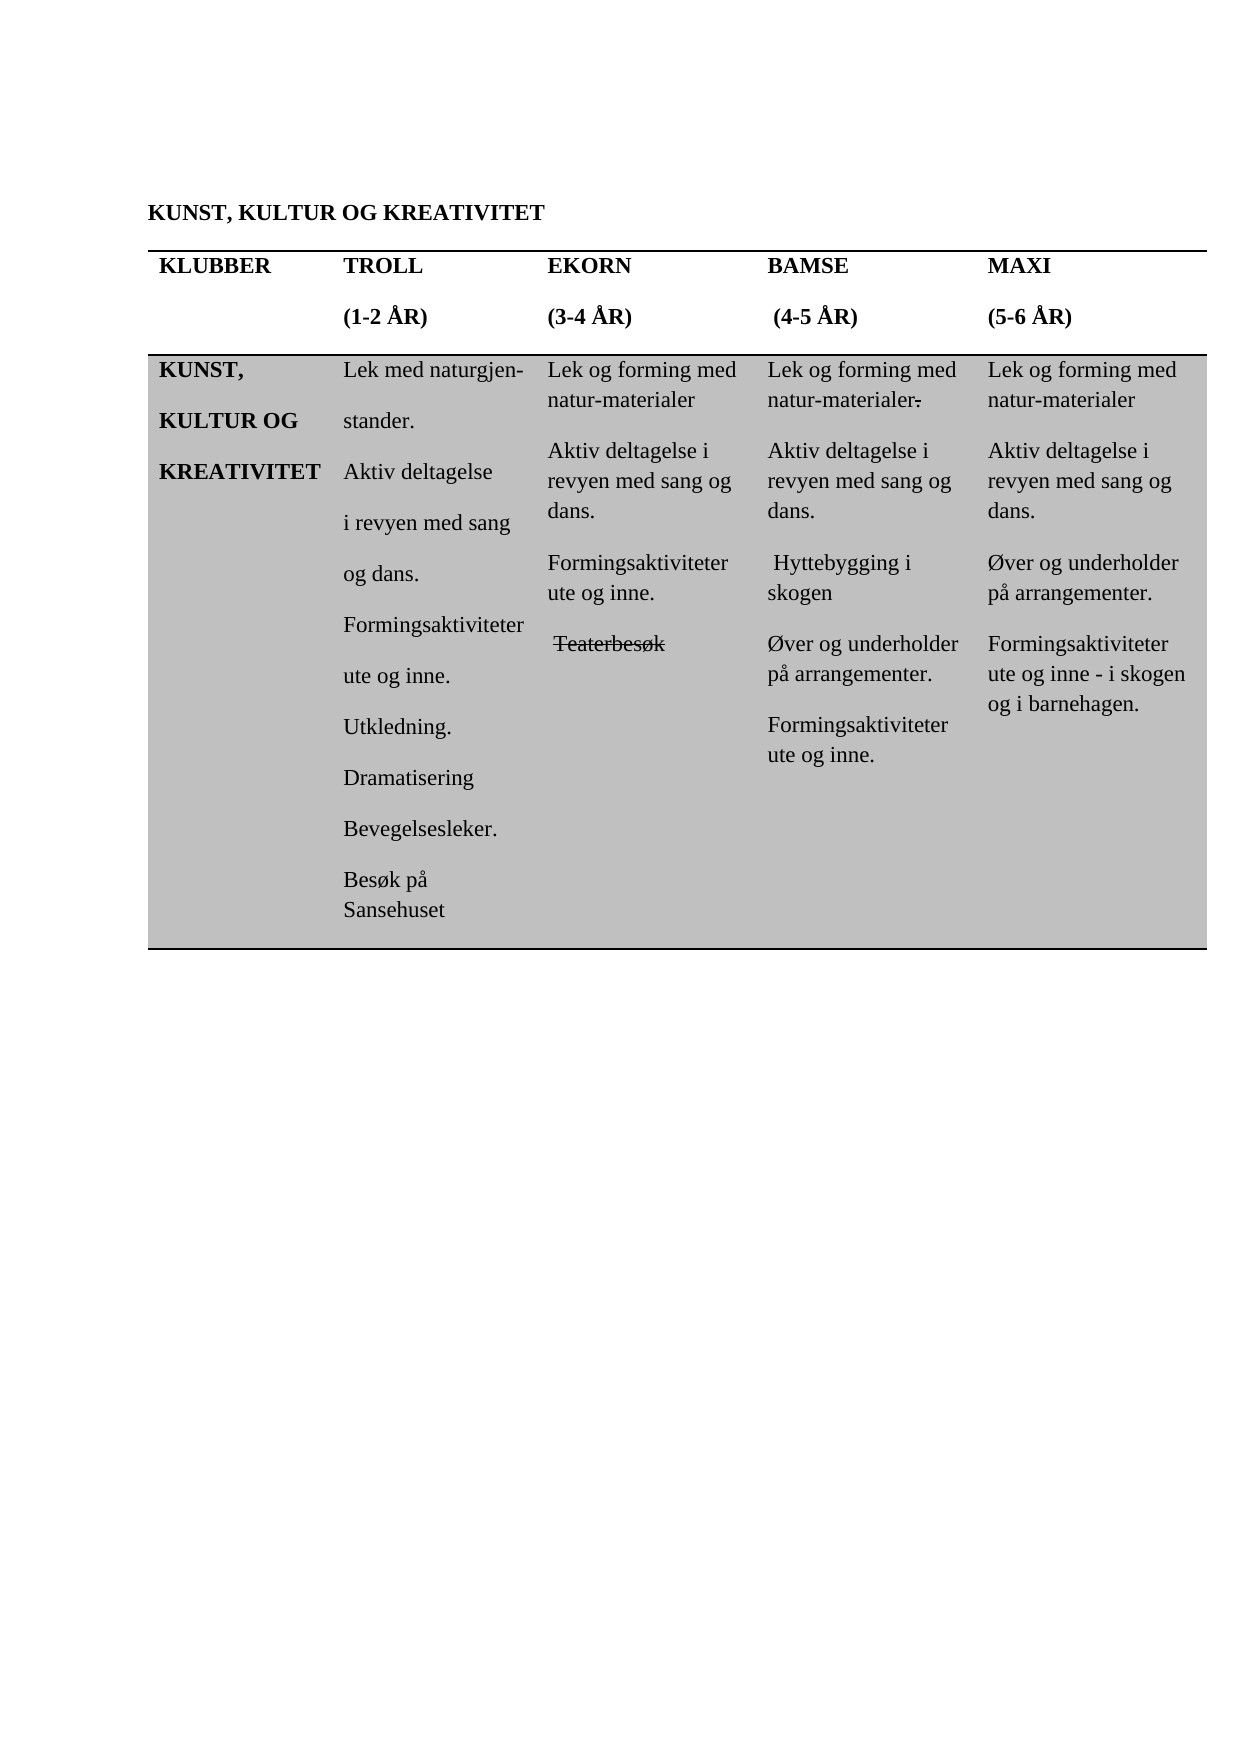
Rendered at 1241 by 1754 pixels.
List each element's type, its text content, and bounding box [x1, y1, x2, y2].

table_cell Lek med naturgjen- stander. Aktiv deltagelse i revyen med sang og dans. Formingsaktiviteter ute og inne. Utkledning. Dramatisering Bevegelsesleker. Besøk på Sansehuset [332, 356, 536, 948]
table_header KLUBBER [148, 252, 332, 354]
table_cell Lek og forming med natur-materialer Aktiv deltagelse i revyen med sang og dans. Formingsaktiviteter ute og inne. Teaterbesøk [536, 356, 756, 948]
table_header EKORN (3-4 ÅR) [536, 252, 756, 354]
table_header MAXI (5-6 ÅR) [976, 252, 1207, 354]
table_cell Lek og forming med natur-materialer Aktiv deltagelse i revyen med sang og dans. Øver og underholder på arrangementer. Formingsaktiviteter ute og inne - i skogen og i barnehagen. [976, 356, 1207, 948]
text KUNST, KULTUR OG KREATIVITET [148, 199, 1093, 225]
table_header TROLL (1-2 ÅR) [332, 252, 536, 354]
table_cell KUNST, KULTUR OG KREATIVITET [148, 356, 332, 948]
table_header BAMSE (4-5 ÅR) [756, 252, 976, 354]
table_cell Lek og forming med natur-materialer. Aktiv deltagelse i revyen med sang og dans. Hyttebygging i skogen Øver og underholder på arrangementer. Formingsaktiviteter ute og inne. [756, 356, 976, 948]
